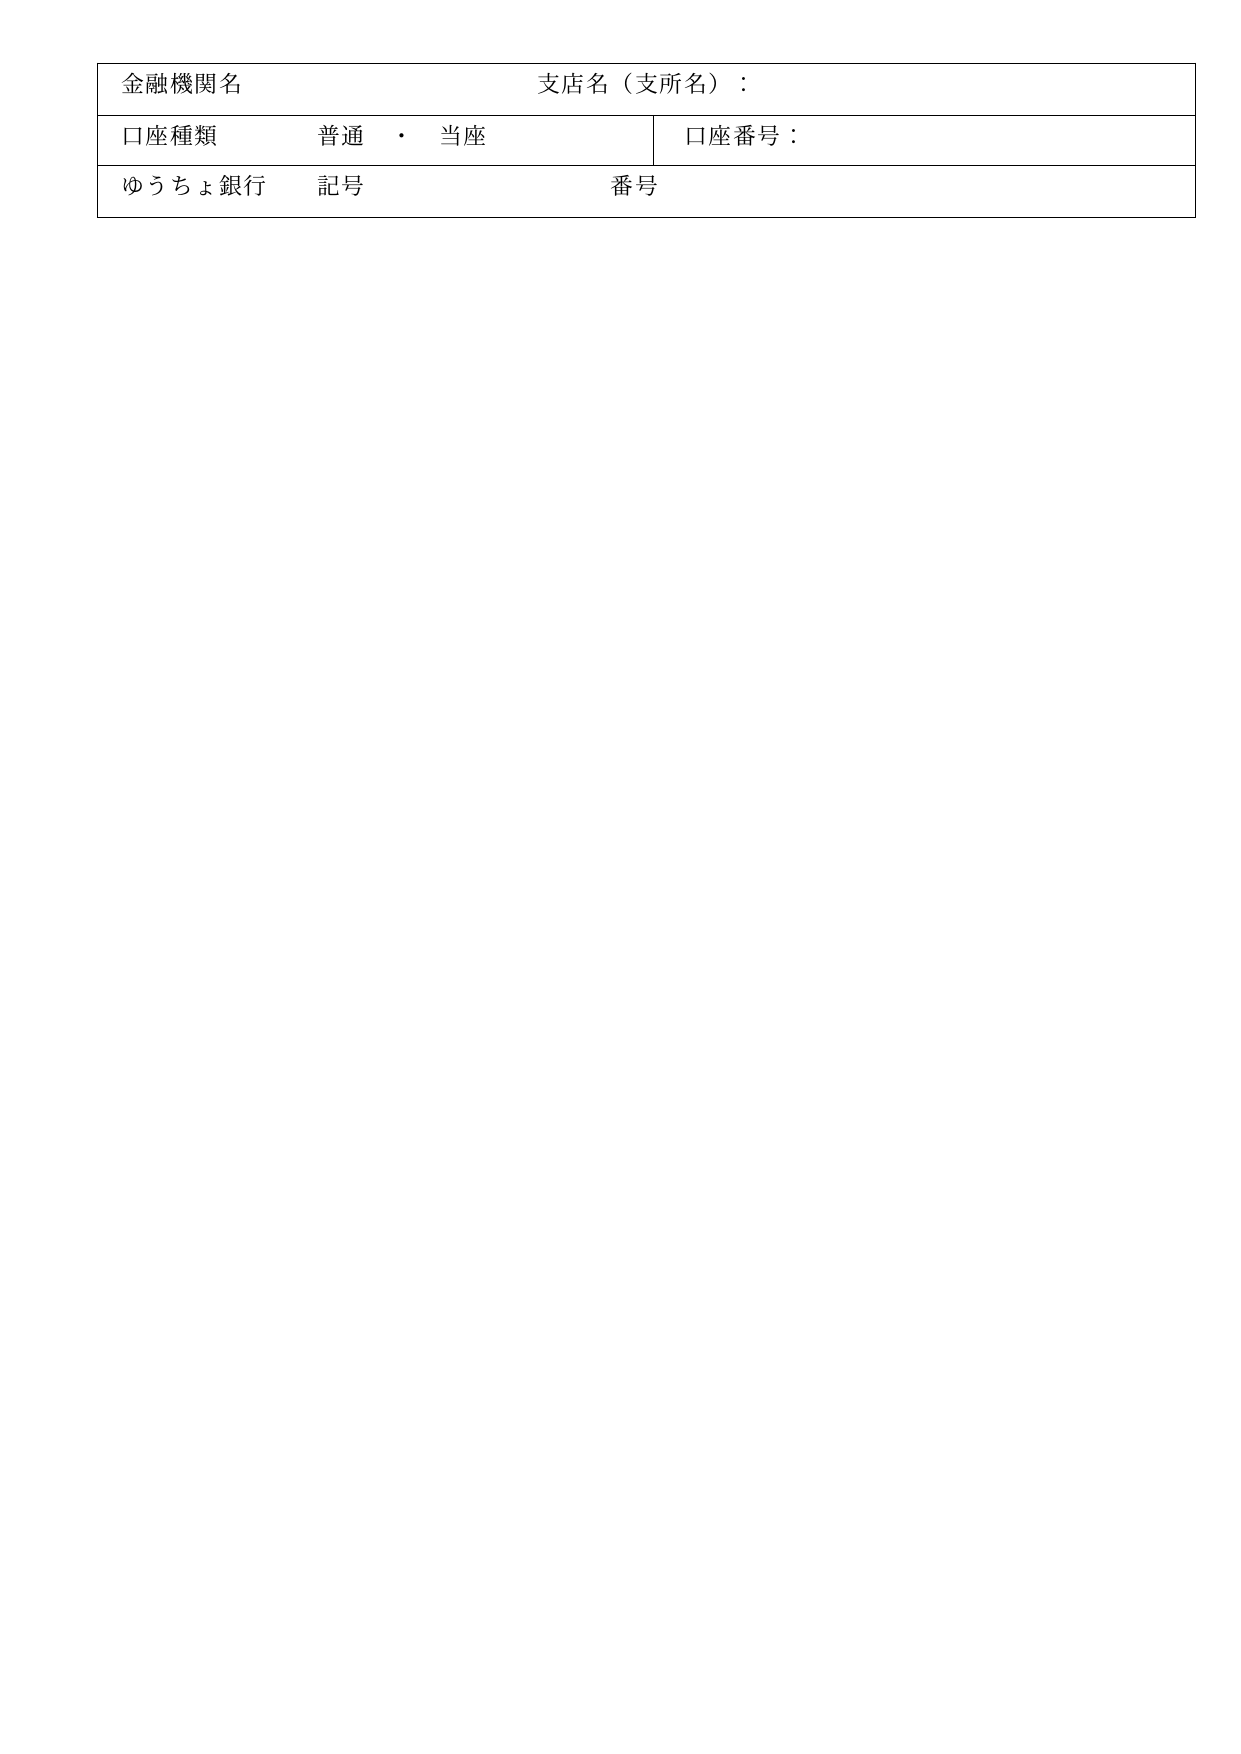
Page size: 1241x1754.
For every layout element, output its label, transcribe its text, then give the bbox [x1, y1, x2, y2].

table_cell 口座番号： [654, 116, 1195, 165]
table_cell 金融機関名 支店名（支所名）： [98, 64, 1195, 115]
table_cell 口座種類 普通 ・ 当座 [98, 116, 653, 165]
table_cell ゆうちょ銀行 記号 番号 [98, 166, 1195, 217]
